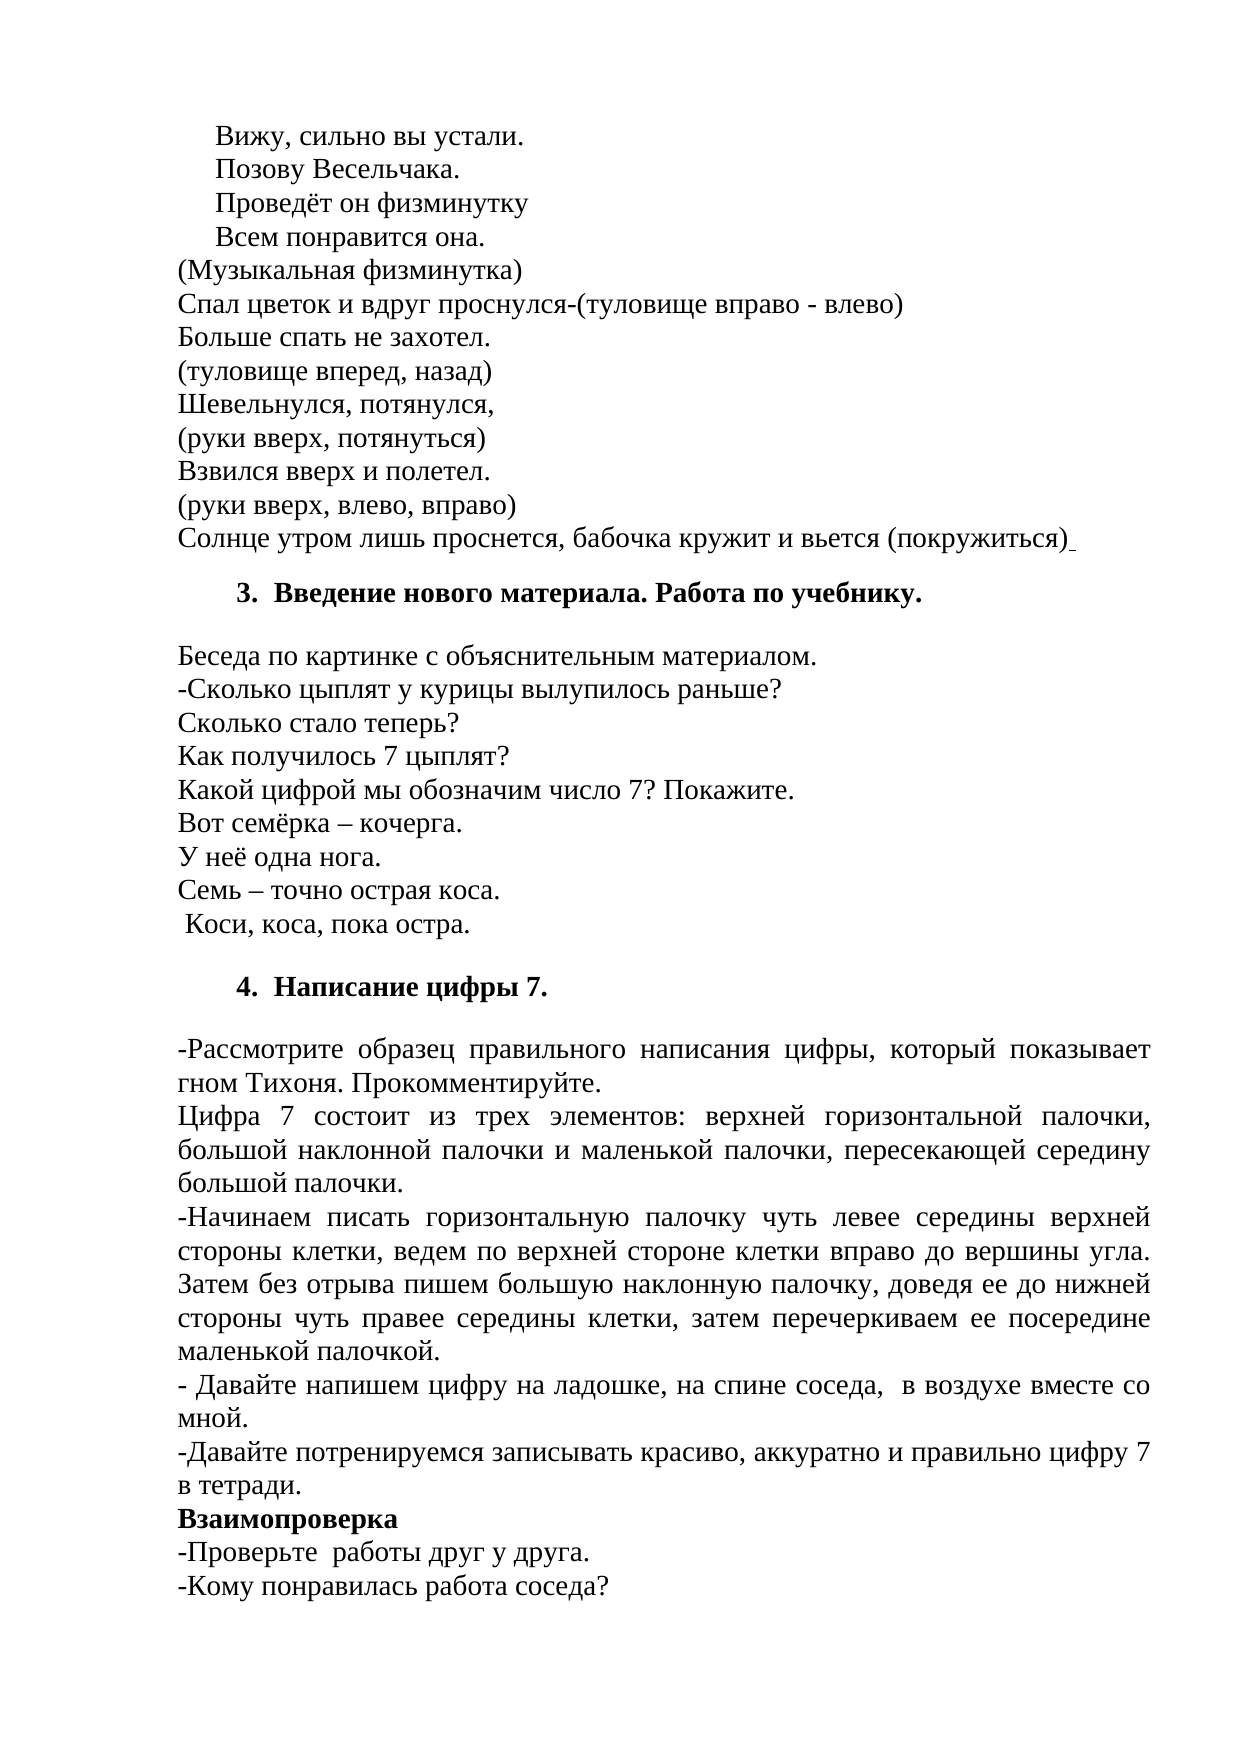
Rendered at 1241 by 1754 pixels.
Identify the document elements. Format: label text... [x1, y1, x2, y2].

text (руки вверх, влево, вправо) [177, 487, 1152, 521]
text -Начинаем писать горизонтальную палочку чуть левее середины верхней стороны клетки, ведем по верхней стороне клетки вправо до вершины угла. Затем без отрыва пишем большую наклонную палочку, доведя ее до нижней стороны чуть правее середины клетки, затем перечеркиваем ее посередине маленькой палочкой. [177, 1199, 1152, 1367]
text Сколько стало теперь? [177, 705, 1152, 738]
text - Давайте напишем цифру на ладошке, на спине соседа, в воздухе вместе со мной. [177, 1367, 1152, 1434]
text (туловище вперед, назад) [177, 353, 1152, 386]
list Написание цифры 7. [236, 969, 1152, 1002]
text Коси, коса, пока остра. [177, 906, 1152, 939]
text -Кому понравилась работа соседа? [177, 1568, 1152, 1602]
text Цифра 7 состоит из трех элементов: верхней горизонтальной палочки, большой наклонной палочки и маленькой палочки, пересекающей середину большой палочки. [177, 1098, 1152, 1199]
text Проведёт он физминутку [215, 185, 1152, 219]
text Шевельнулся, потянулся, [177, 386, 1152, 420]
text У неё одна нога. [177, 839, 1152, 872]
text Какой цифрой мы обозначим число 7? Покажите. [177, 772, 1152, 805]
text Позову Весельчака. [215, 152, 1152, 185]
text -Проверьте работы друг у друга. [177, 1534, 1152, 1568]
text Беседа по картинке с объяснительным материалом. [177, 638, 1152, 671]
text Взвился вверх и полетел. [177, 453, 1152, 487]
text Как получилось 7 цыплят? [177, 738, 1152, 772]
text Спал цветок и вдруг проснулся-(туловище вправо - влево) [177, 286, 1152, 319]
text Больше спать не захотел. [177, 319, 1152, 353]
text -Давайте потренируемся записывать красиво, аккуратно и правильно цифру 7 в тетради. [177, 1434, 1152, 1501]
text (Музыкальная физминутка) [177, 252, 1152, 286]
text Вот семёрка – кочерга. [177, 805, 1152, 839]
text -Рассмотрите образец правильного написания цифры, который показывает гном Тихоня. Прокомментируйте. [177, 1031, 1152, 1098]
text Вижу, сильно вы устали. [215, 118, 1152, 152]
text Всем понравится она. [215, 219, 1152, 252]
text Взаимопроверка [177, 1501, 1152, 1534]
text -Сколько цыплят у курицы вылупилось раньше? [177, 671, 1152, 705]
text (руки вверх, потянуться) [177, 420, 1152, 453]
text Солнце утром лишь проснется, бабочка кружит и вьется (покружиться) [177, 521, 1152, 554]
list Введение нового материала. Работа по учебнику. [236, 575, 1152, 608]
text Семь – точно острая коса. [177, 872, 1152, 906]
